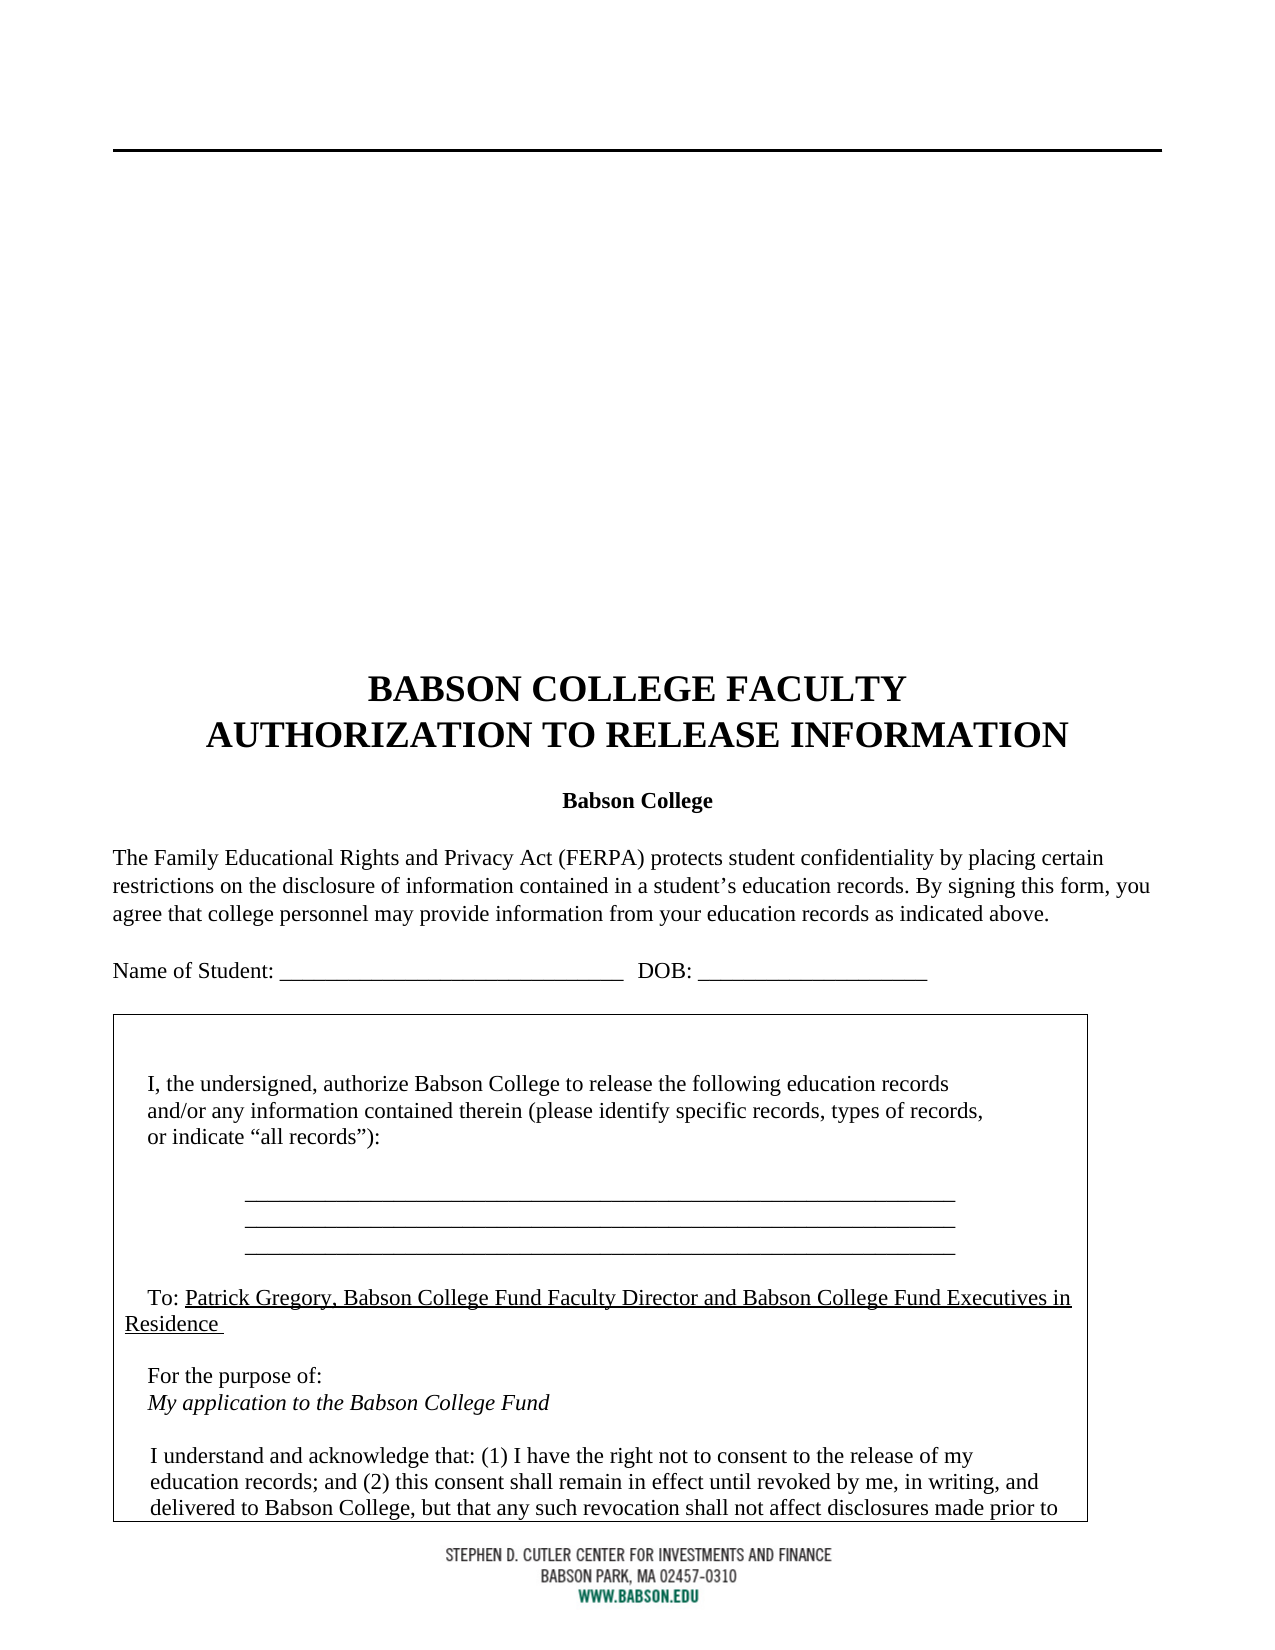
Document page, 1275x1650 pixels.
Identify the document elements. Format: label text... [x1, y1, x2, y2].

text Name of Student: ______________________________ DOB: ____________________ [112, 957, 1162, 984]
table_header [114, 1015, 1087, 1521]
text The Family Educational Rights and Privacy Act (FERPA) protects student confidentiality by placing certain restrictions on the disclosure of information contained in a student’s education records. By signing this form, you agree that college personnel may provide information from your education records as indicated above. [112, 843, 1162, 927]
text Babson College [112, 787, 1162, 813]
text AUTHORIZATION TO RELEASE INFORMATION [112, 713, 1162, 756]
text BABSON COLLEGE FACULTY [112, 666, 1162, 709]
picture [0, 1537, 1271, 1647]
